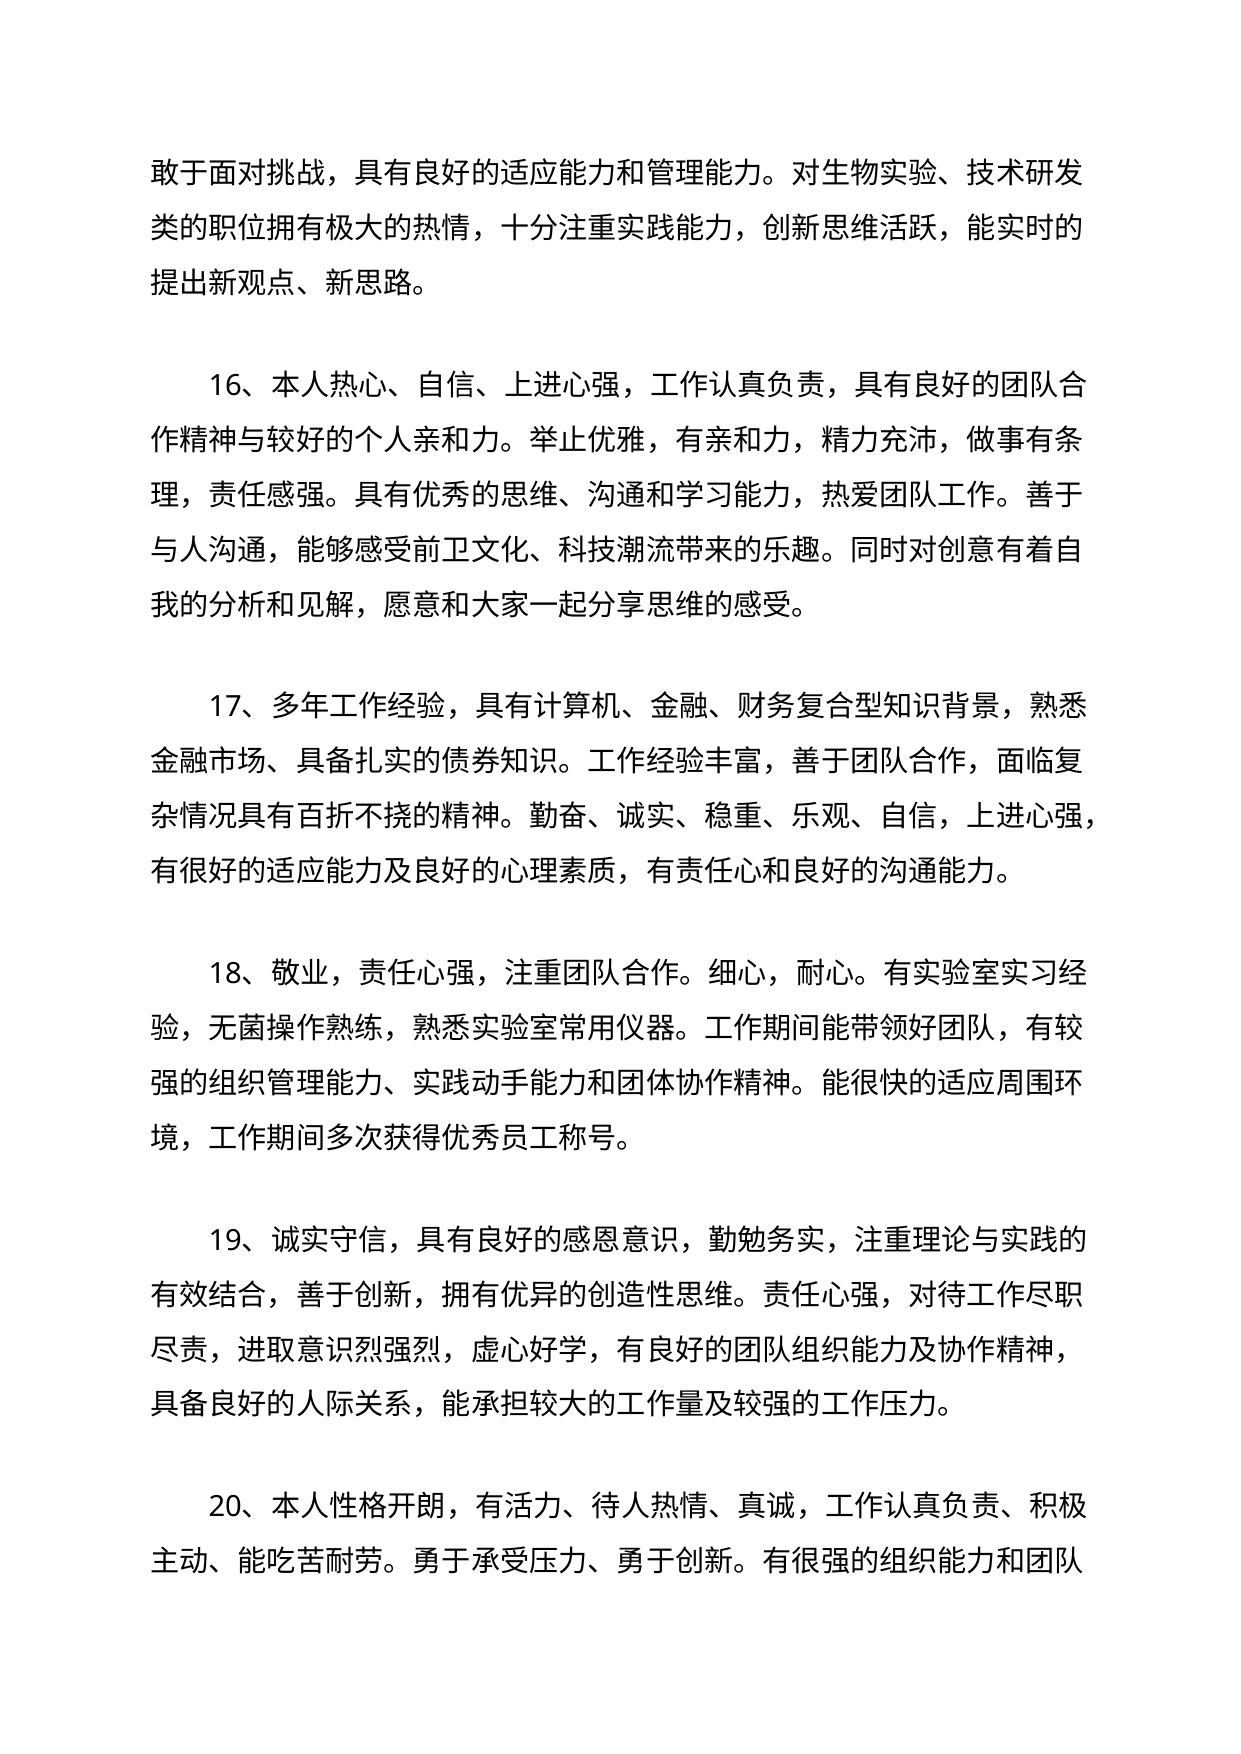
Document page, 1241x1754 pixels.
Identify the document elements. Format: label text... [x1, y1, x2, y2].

text 19、诚实守信，具有良好的感恩意识，勤勉务实，注重理论与实践的有效结合，善于创新，拥有优异的创造性思维。责任心强，对待工作尽职尽责，进取意识烈强烈，虚心好学，有良好的团队组织能力及协作精神，具备良好的人际关系，能承担较大的工作量及较强的工作压力。 [150, 1216, 1090, 1423]
text 18、敬业，责任心强，注重团队合作。细心，耐心。有实验室实习经验，无菌操作熟练，熟悉实验室常用仪器。工作期间能带领好团队，有较强的组织管理能力、实践动手能力和团体协作精神。能很快的适应周围环境，工作期间多次获得优秀员工称号。 [150, 949, 1090, 1157]
text 17、多年工作经验，具有计算机、金融、财务复合型知识背景，熟悉金融市场、具备扎实的债券知识。工作经验丰富，善于团队合作，面临复杂情况具有百折不挠的精神。勤奋、诚实、稳重、乐观、自信，上进心强，有很好的适应能力及良好的心理素质，有责任心和良好的沟通能力。 [150, 683, 1090, 890]
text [150, 150, 1090, 302]
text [150, 1483, 1090, 1580]
text 16、本人热心、自信、上进心强，工作认真负责，具有良好的团队合作精神与较好的个人亲和力。举止优雅，有亲和力，精力充沛，做事有条理，责任感强。具有优秀的思维、沟通和学习能力，热爱团队工作。善于与人沟通，能够感受前卫文化、科技潮流带来的乐趣。同时对创意有着自我的分析和见解，愿意和大家一起分享思维的感受。 [150, 362, 1090, 623]
